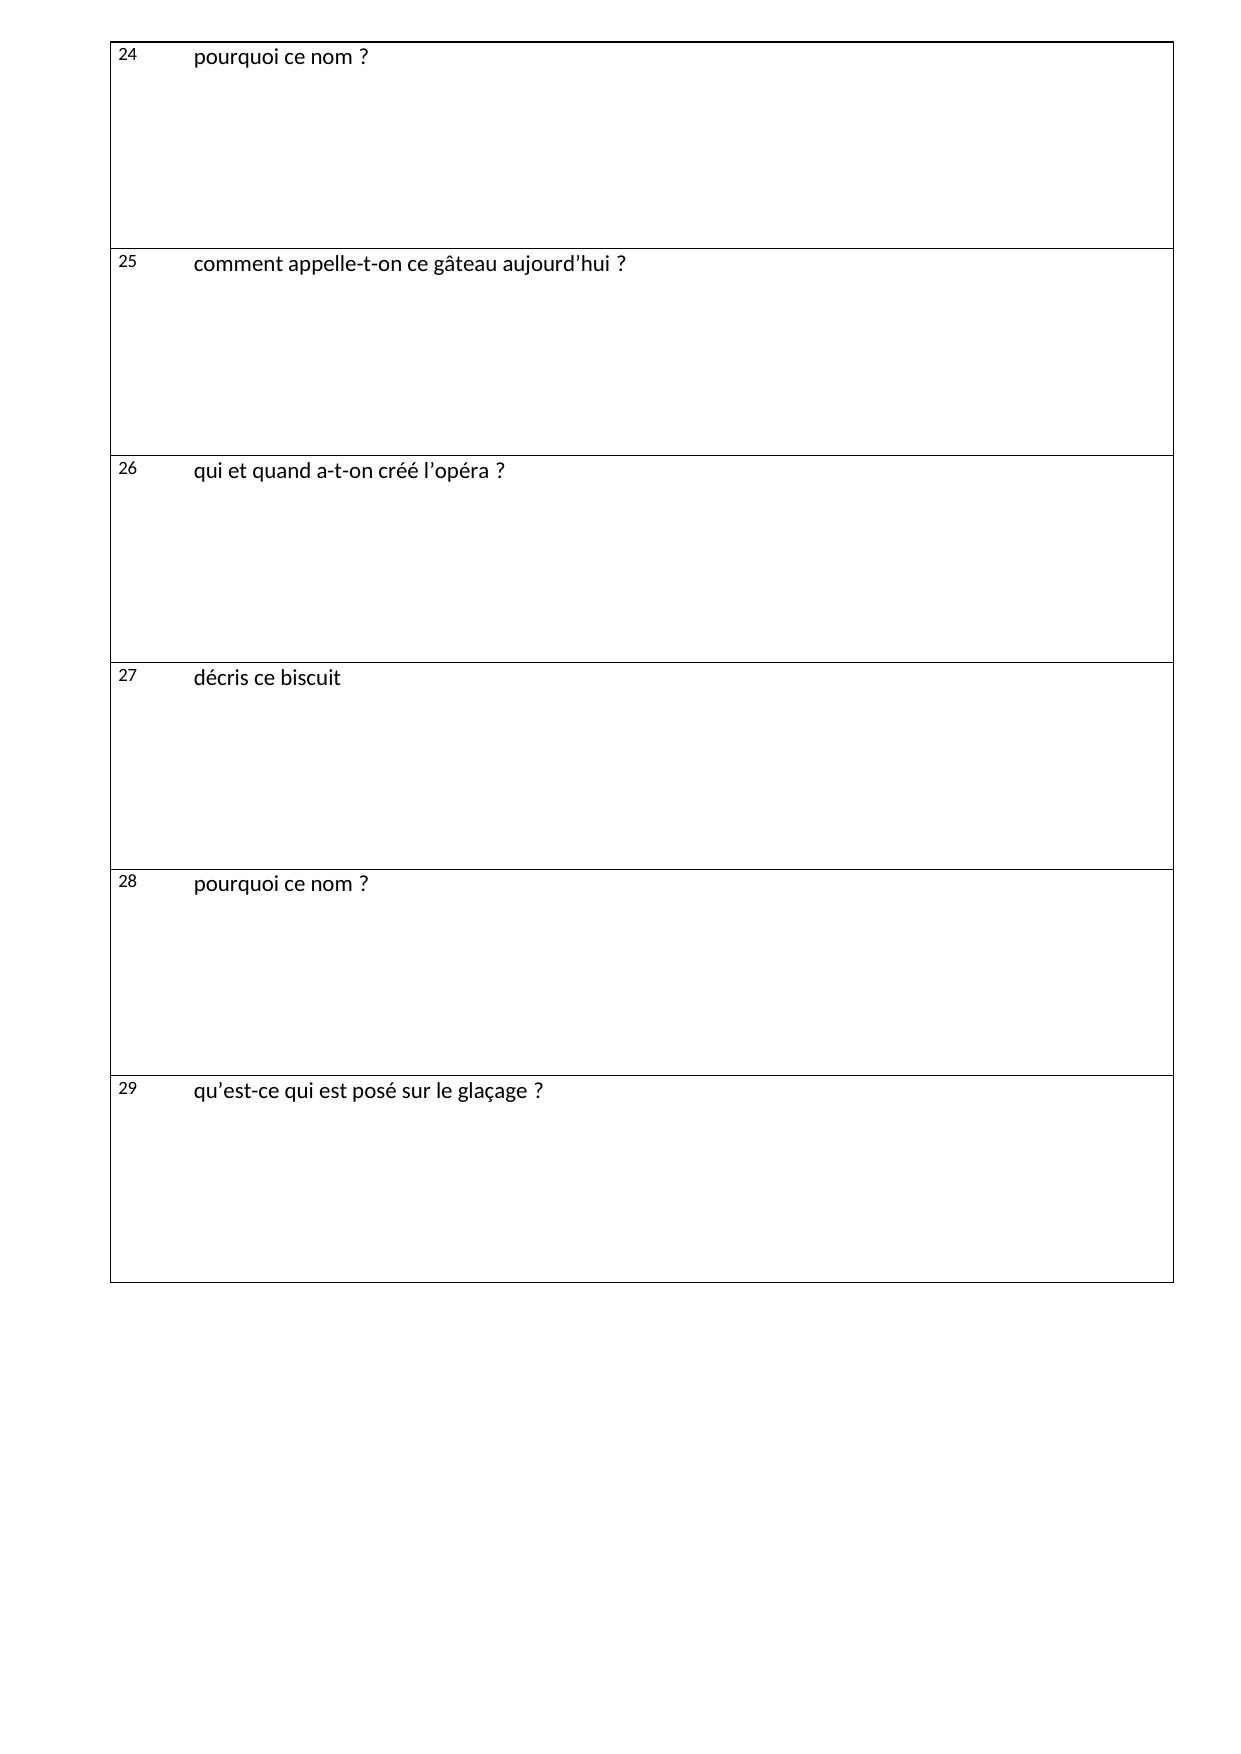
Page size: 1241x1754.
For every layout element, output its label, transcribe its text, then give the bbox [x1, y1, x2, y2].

table_cell [111, 249, 186, 455]
table_cell [111, 870, 186, 1075]
table_cell pourquoi ce nom ? [186, 43, 1173, 248]
table_cell qu’est-ce qui est posé sur le glaçage ? [186, 1076, 1173, 1282]
table_cell décris ce biscuit [186, 663, 1173, 868]
table_cell [111, 43, 186, 248]
table_cell comment appelle-t-on ce gâteau aujourd’hui ? [186, 249, 1173, 455]
table_cell pourquoi ce nom ? [186, 870, 1173, 1075]
table_cell [111, 1076, 186, 1282]
table_cell [111, 456, 186, 662]
table_cell [111, 663, 186, 868]
table_cell qui et quand a-t-on créé l’opéra ? [186, 456, 1173, 662]
